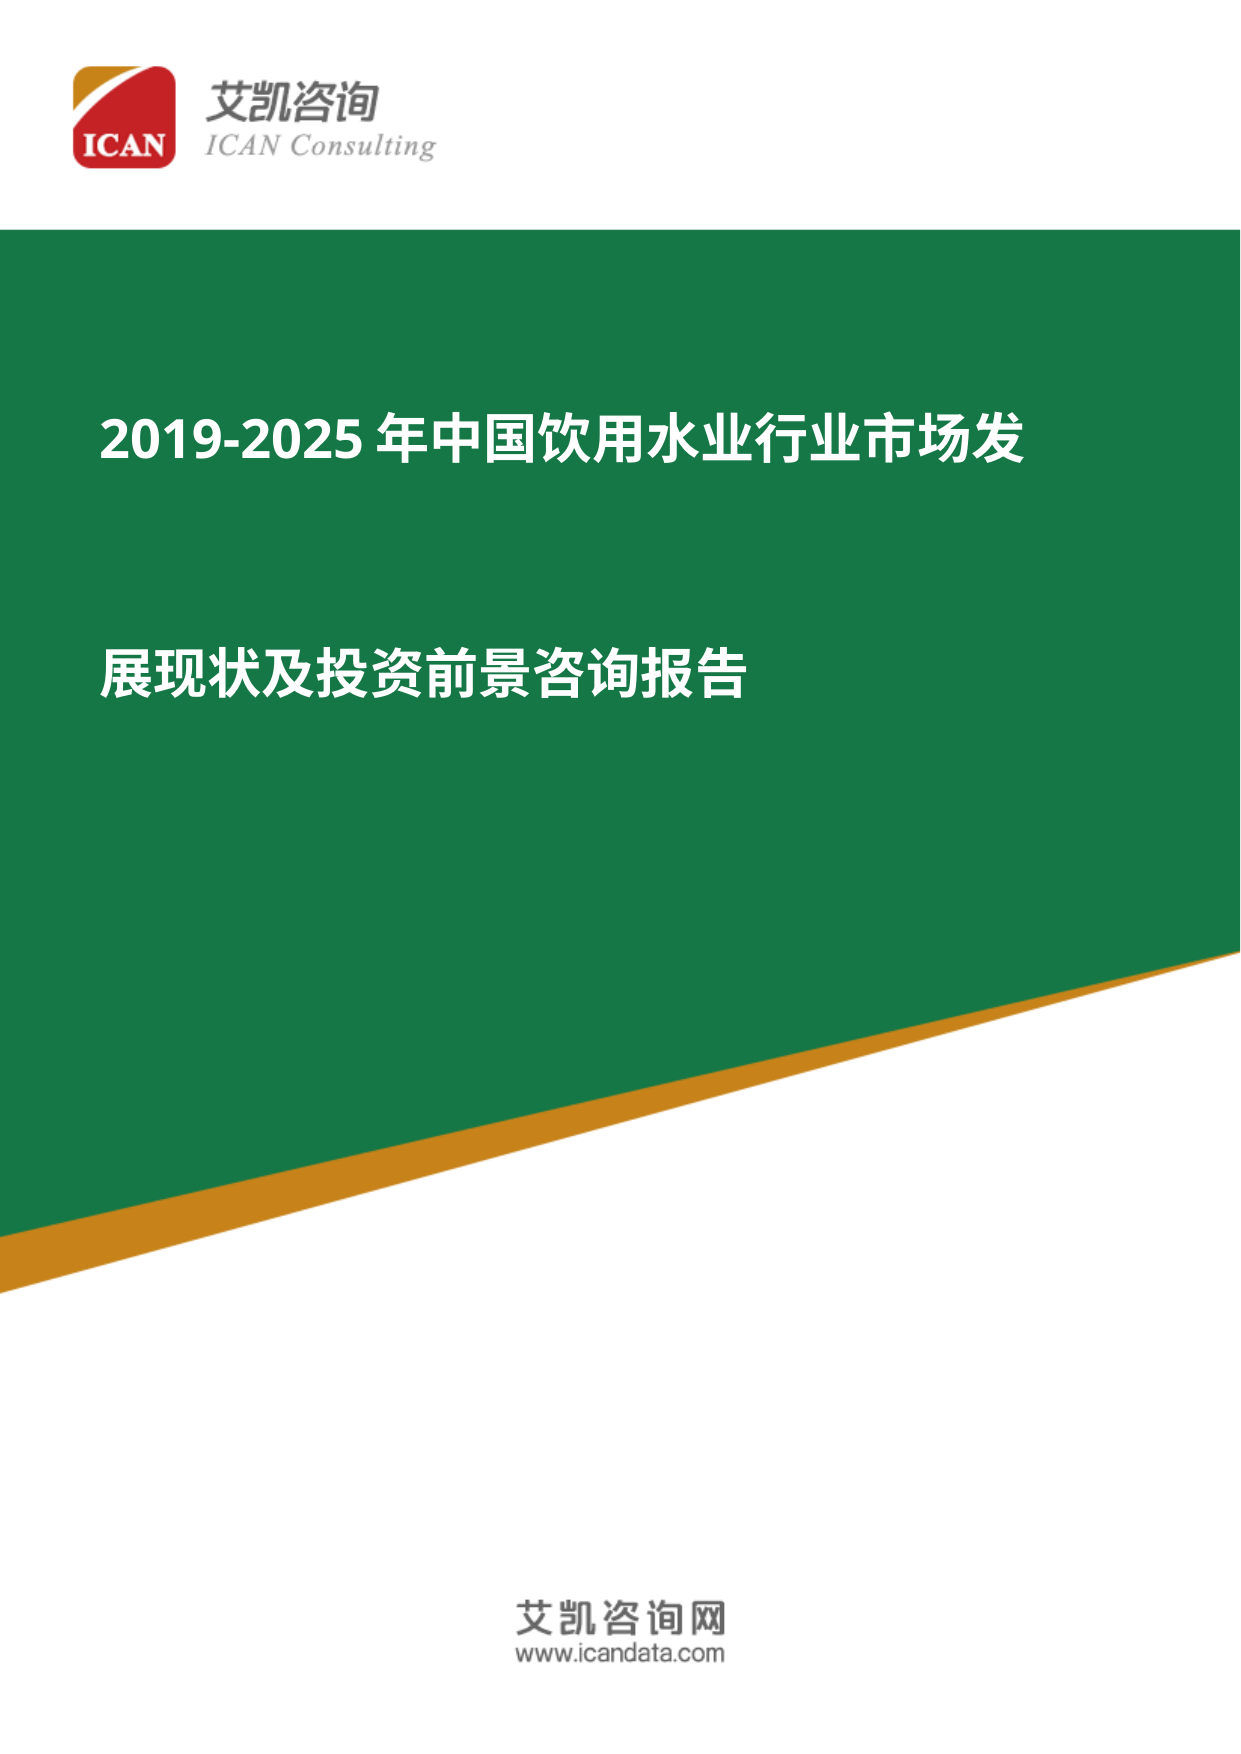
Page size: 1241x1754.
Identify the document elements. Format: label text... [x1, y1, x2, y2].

subtitle 2019-2025年中国饮用水业行业市场发展现状及投资前景咨询报告 [99, 386, 1053, 718]
picture [0, 5, 1241, 1754]
